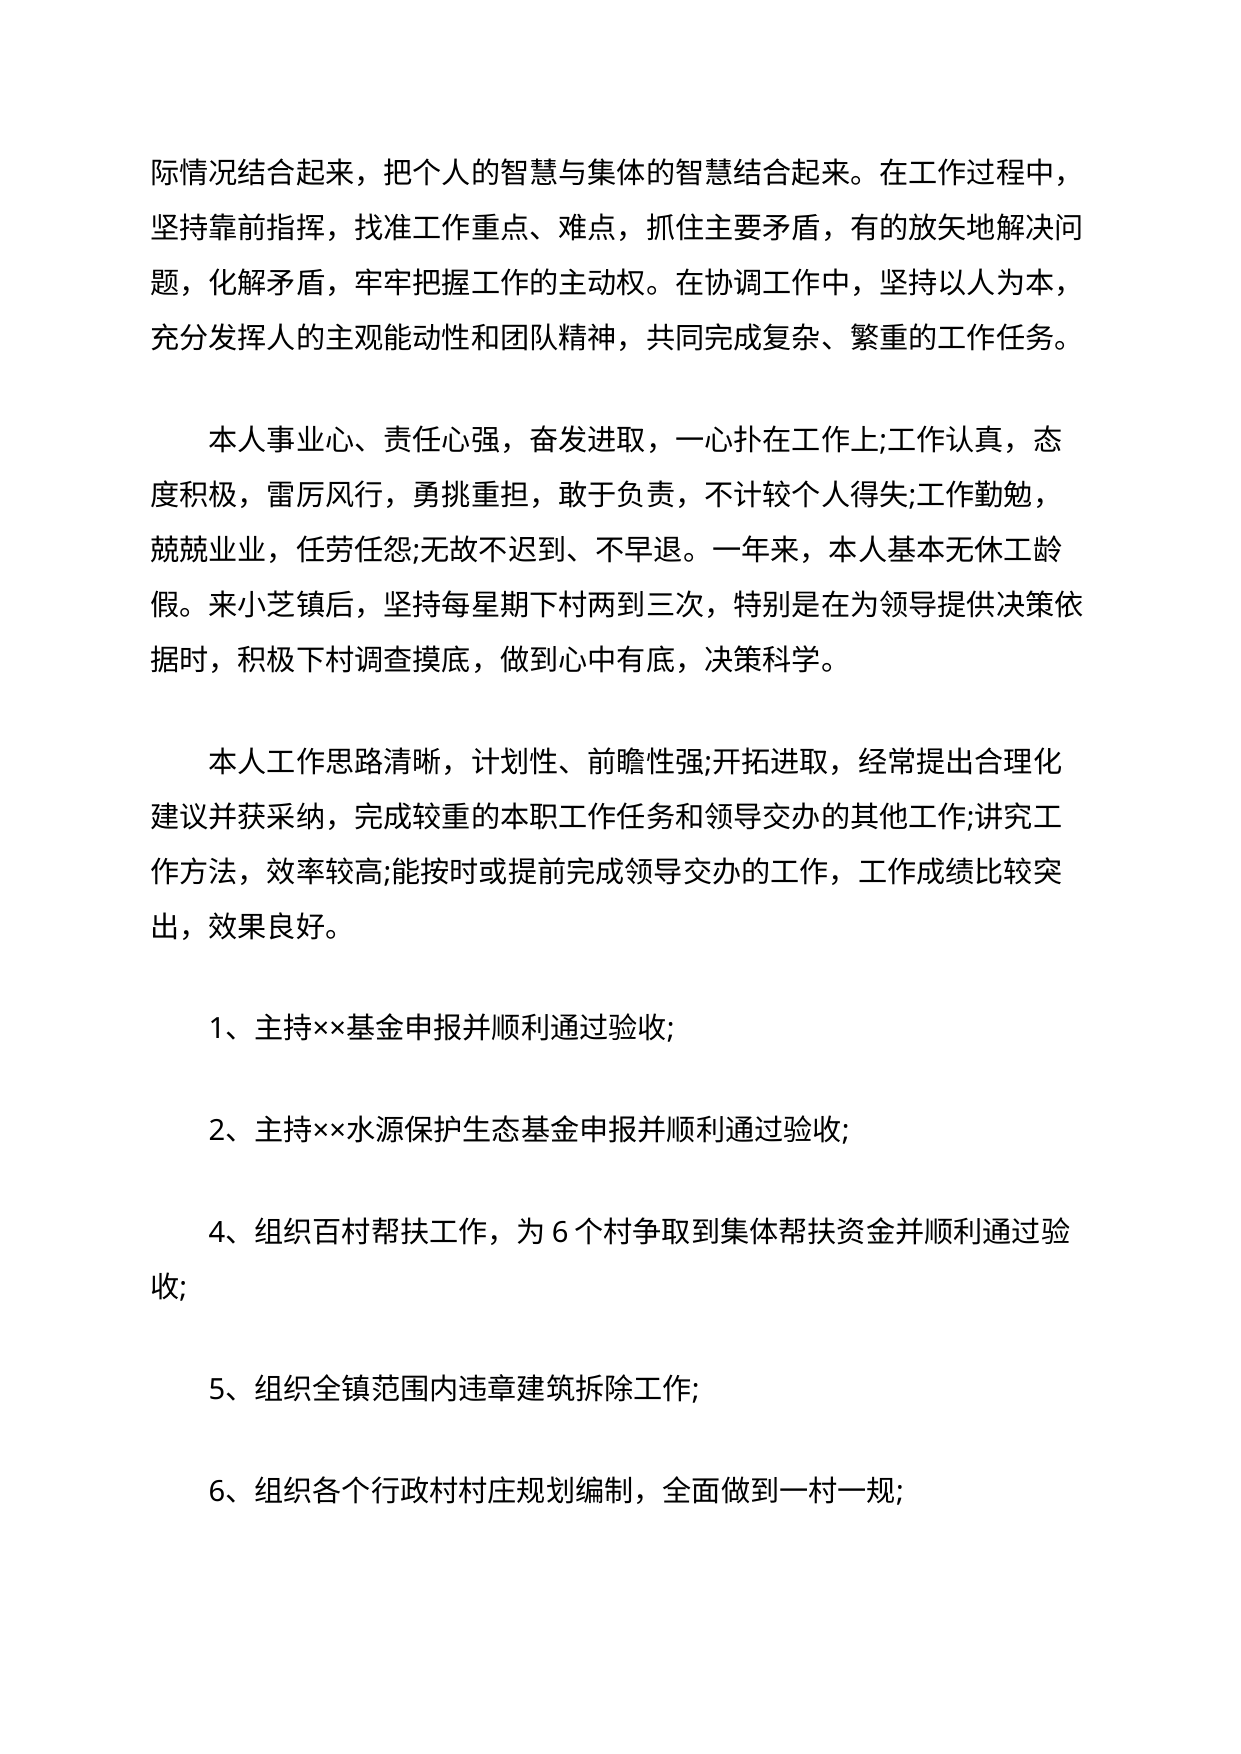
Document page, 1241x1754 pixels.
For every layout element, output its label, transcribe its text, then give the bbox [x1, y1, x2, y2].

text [150, 150, 1090, 357]
text 1、主持××基金申报并顺利通过验收; [150, 1005, 1090, 1047]
text 4、组织百村帮扶工作，为6个村争取到集体帮扶资金并顺利通过验收; [150, 1209, 1090, 1306]
text 本人工作思路清晰，计划性、前瞻性强;开拓进取，经常提出合理化建议并获采纳，完成较重的本职工作任务和领导交办的其他工作;讲究工作方法，效率较高;能按时或提前完成领导交办的工作，工作成绩比较突出，效果良好。 [150, 738, 1090, 945]
text 6、组织各个行政村村庄规划编制，全面做到一村一规; [150, 1468, 1090, 1510]
text 5、组织全镇范围内违章建筑拆除工作; [150, 1366, 1090, 1408]
text 本人事业心、责任心强，奋发进取，一心扑在工作上;工作认真，态度积极，雷厉风行，勇挑重担，敢于负责，不计较个人得失;工作勤勉，兢兢业业，任劳任怨;无故不迟到、不早退。一年来，本人基本无休工龄假。来小芝镇后，坚持每星期下村两到三次，特别是在为领导提供决策依据时，积极下村调查摸底，做到心中有底，决策科学。 [150, 416, 1090, 679]
text 2、主持××水源保护生态基金申报并顺利通过验收; [150, 1107, 1090, 1149]
